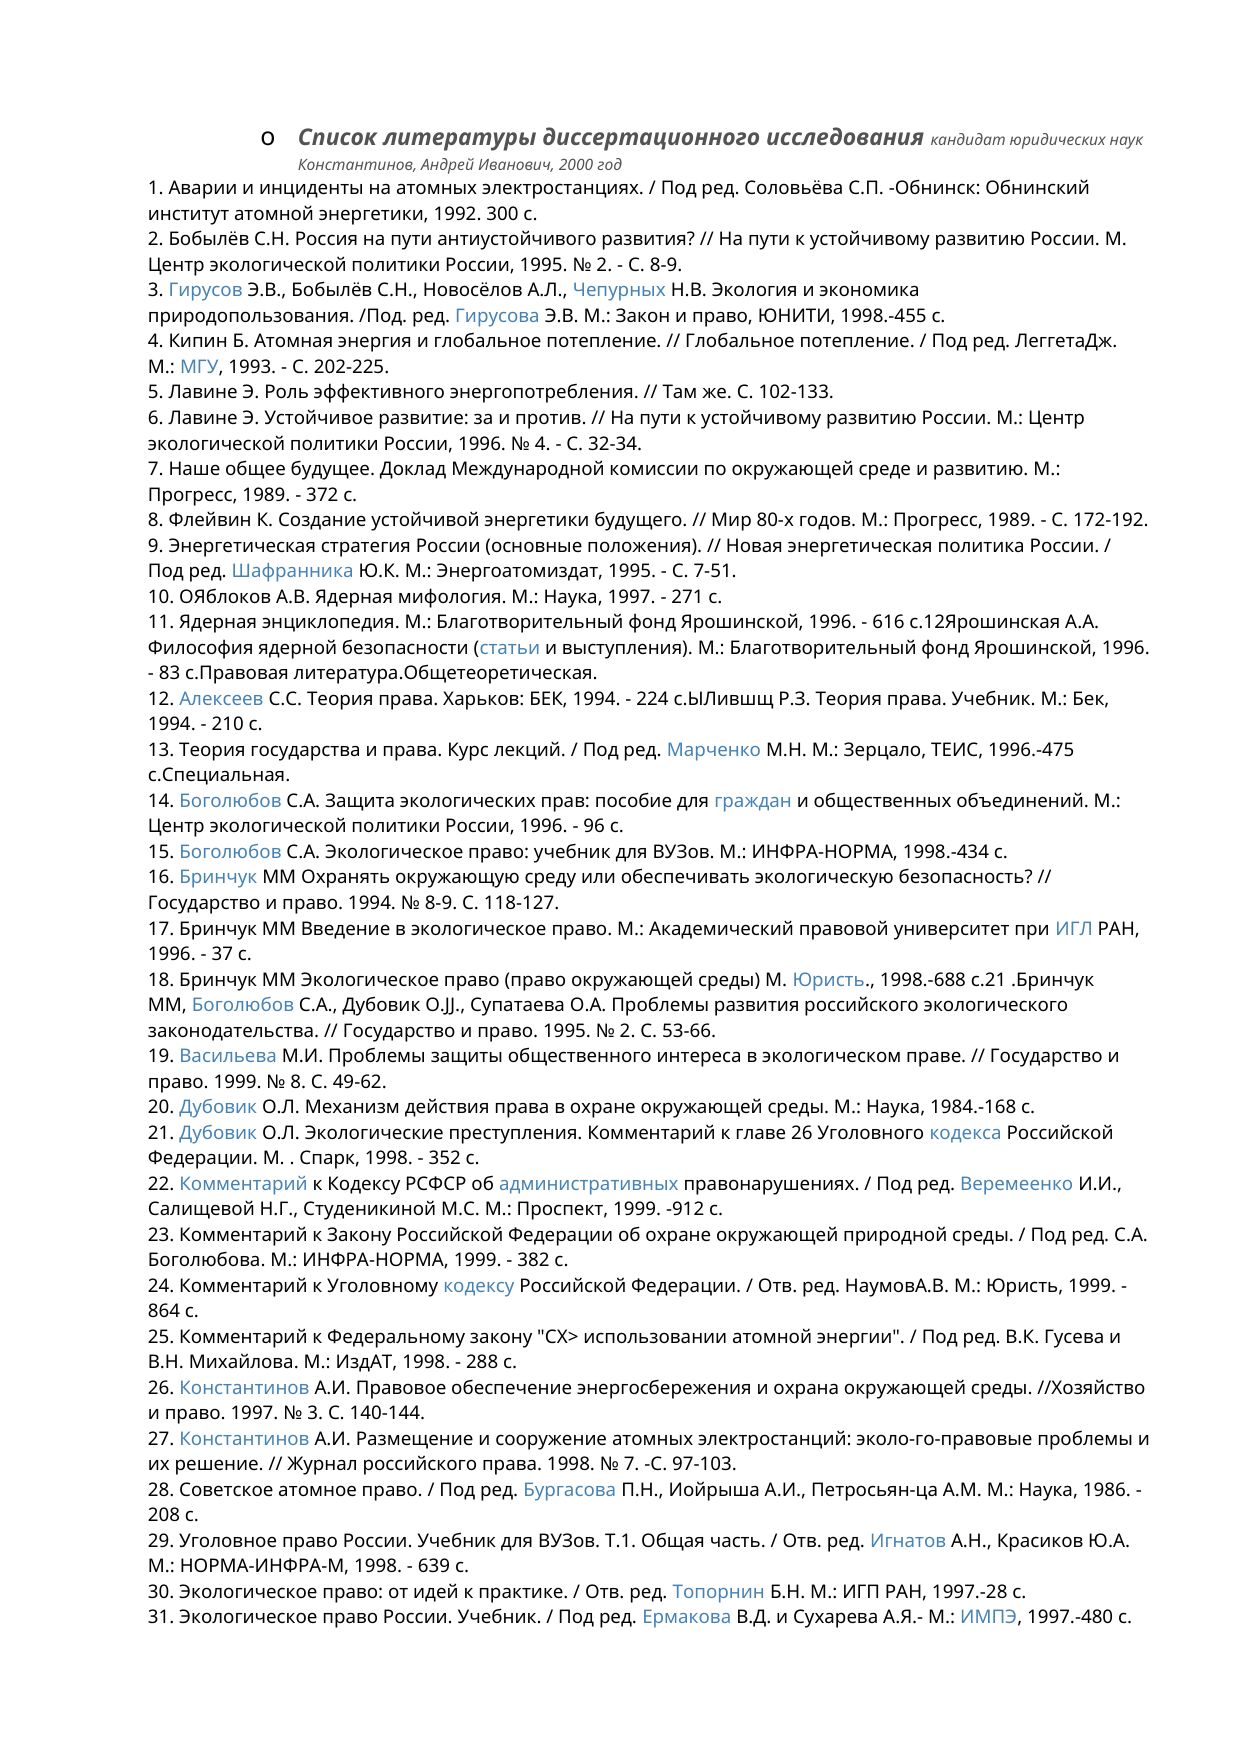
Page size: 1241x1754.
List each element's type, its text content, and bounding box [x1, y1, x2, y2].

subtitle Список литературы диссертационного исследования кандидат юридических наук Константинов, Андрей Иванович, 2000 год [260, 118, 1152, 175]
